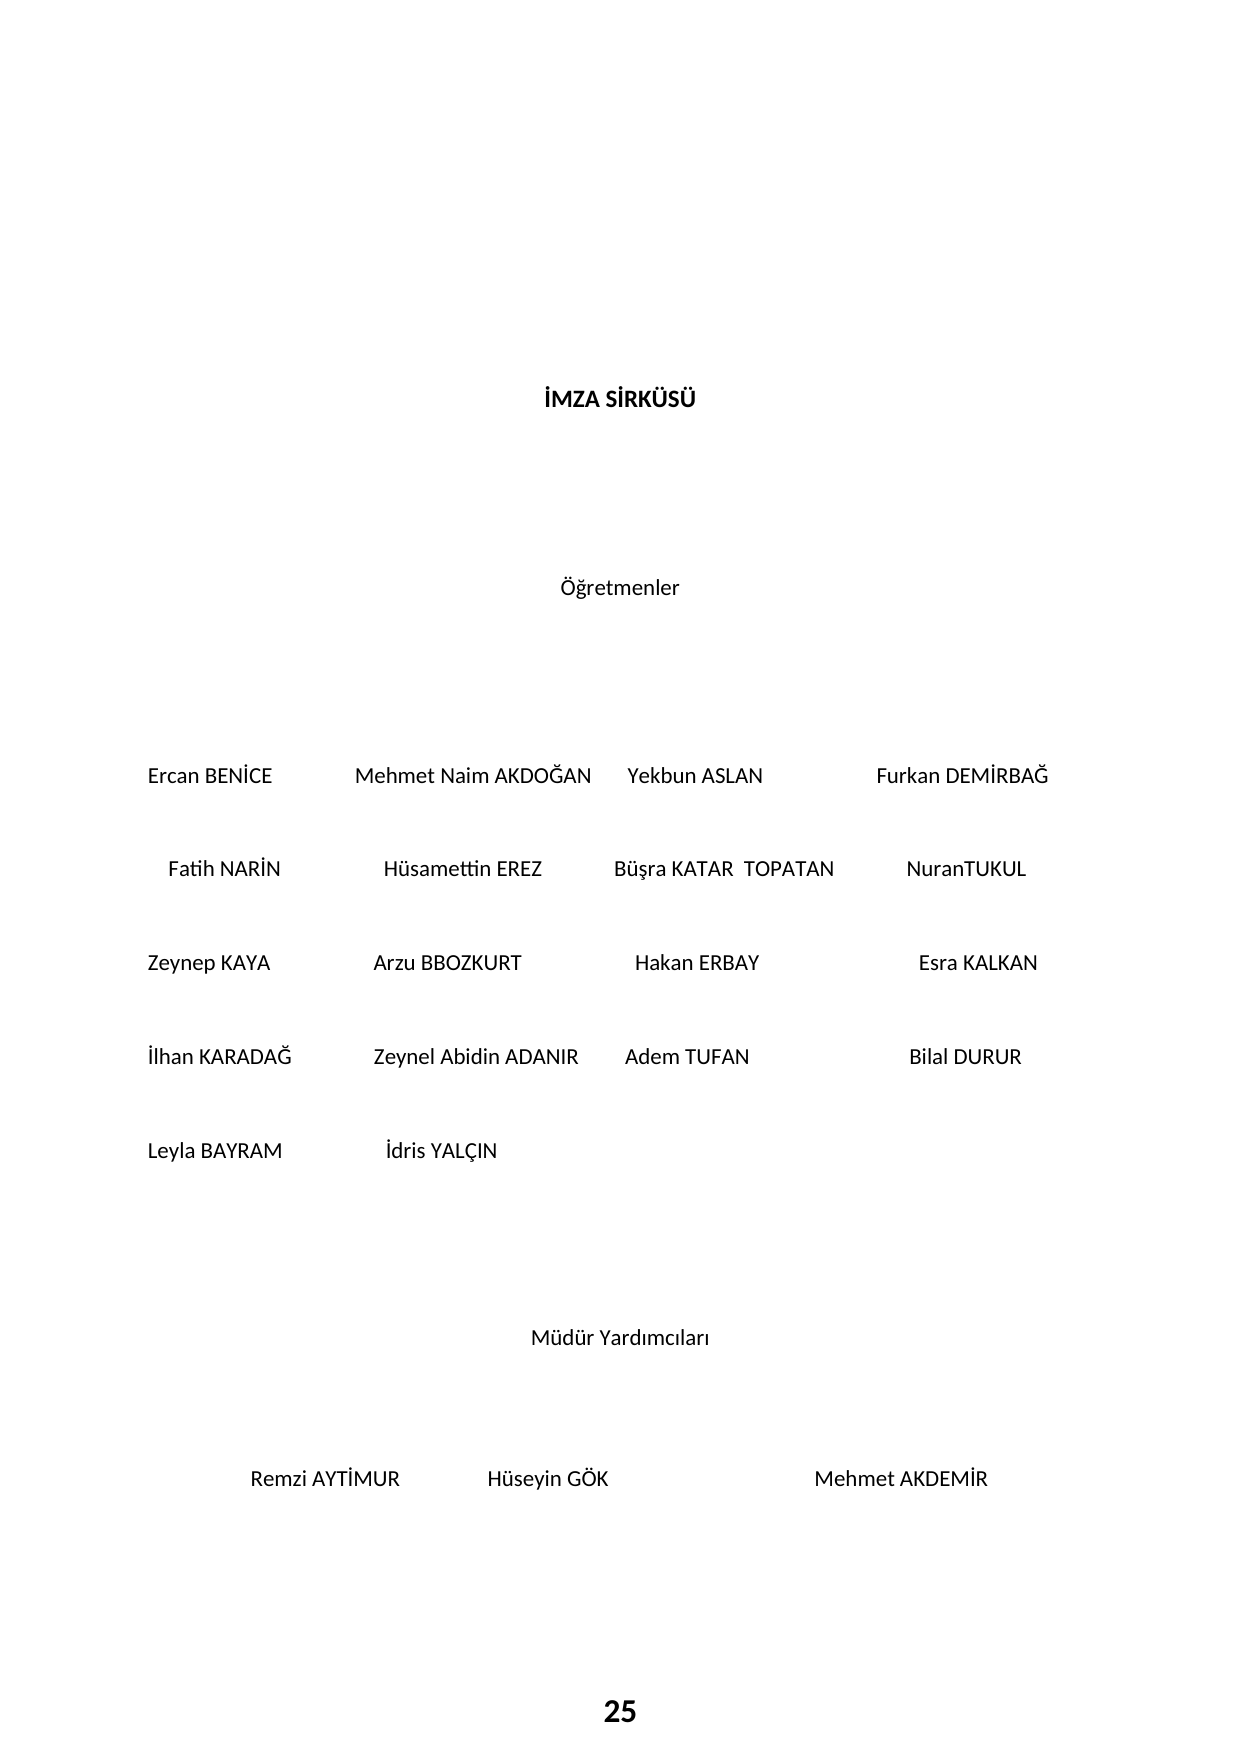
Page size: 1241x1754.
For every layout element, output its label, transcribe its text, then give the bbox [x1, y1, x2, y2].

text Öğretmenler [148, 573, 1093, 601]
text Ercan BENİCE Mehmet Naim AKDOĞAN Yekbun ASLAN Furkan DEMİRBAĞ [148, 761, 1093, 789]
text Müdür Yardımcıları [148, 1323, 1093, 1351]
text Leyla BAYRAM İdris YALÇIN [148, 1136, 1093, 1164]
text İMZA SİRKÜSÜ [148, 383, 1093, 413]
text Zeynep KAYA Arzu BBOZKURT Hakan ERBAY Esra KALKAN [148, 948, 1093, 976]
text İlhan KARADAĞ Zeynel Abidin ADANIR Adem TUFAN Bilal DURUR [148, 1042, 1093, 1070]
text Remzi AYTİMUR Hüseyin GÖK Mehmet AKDEMİR [148, 1464, 1093, 1492]
text Fatih NARİN Hüsamettin EREZ Büşra KATAR TOPATAN NuranTUKUL [148, 854, 1093, 882]
